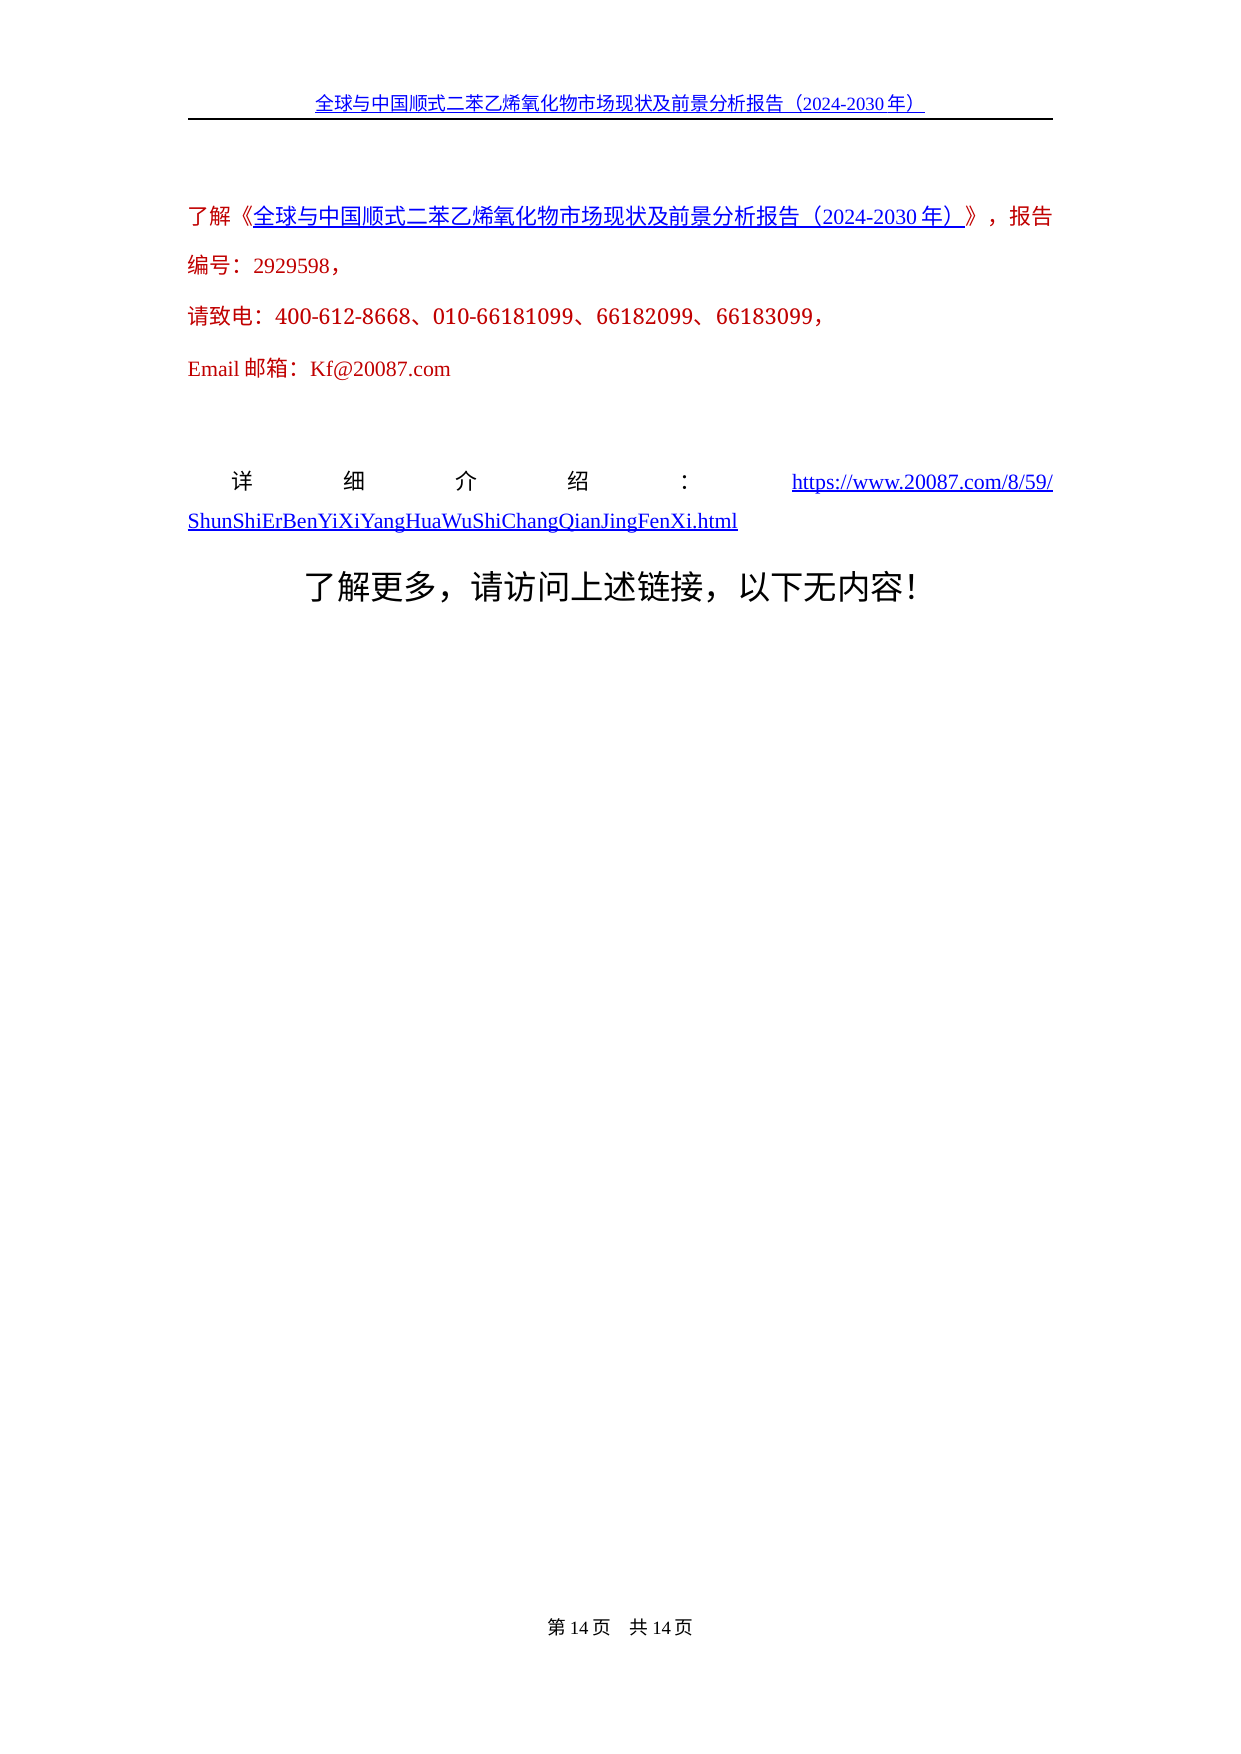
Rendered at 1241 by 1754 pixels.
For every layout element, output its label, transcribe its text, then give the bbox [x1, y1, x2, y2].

text 详细介绍：https://www.20087.com/8/59/ShunShiErBenYiXiYangHuaWuShiChangQianJingFenXi.html [187, 463, 1053, 536]
title 了解更多，请访问上述链接，以下无内容！ [187, 552, 1053, 617]
text 请致电：400-612-8668、010-66181099、66182099、66183099， [187, 299, 1053, 331]
text 了解《全球与中国顺式二苯乙烯氧化物市场现状及前景分析报告（2024-2030年）》，报告编号：2929598， [187, 198, 1053, 280]
text Email邮箱：Kf@20087.com [187, 350, 1053, 383]
